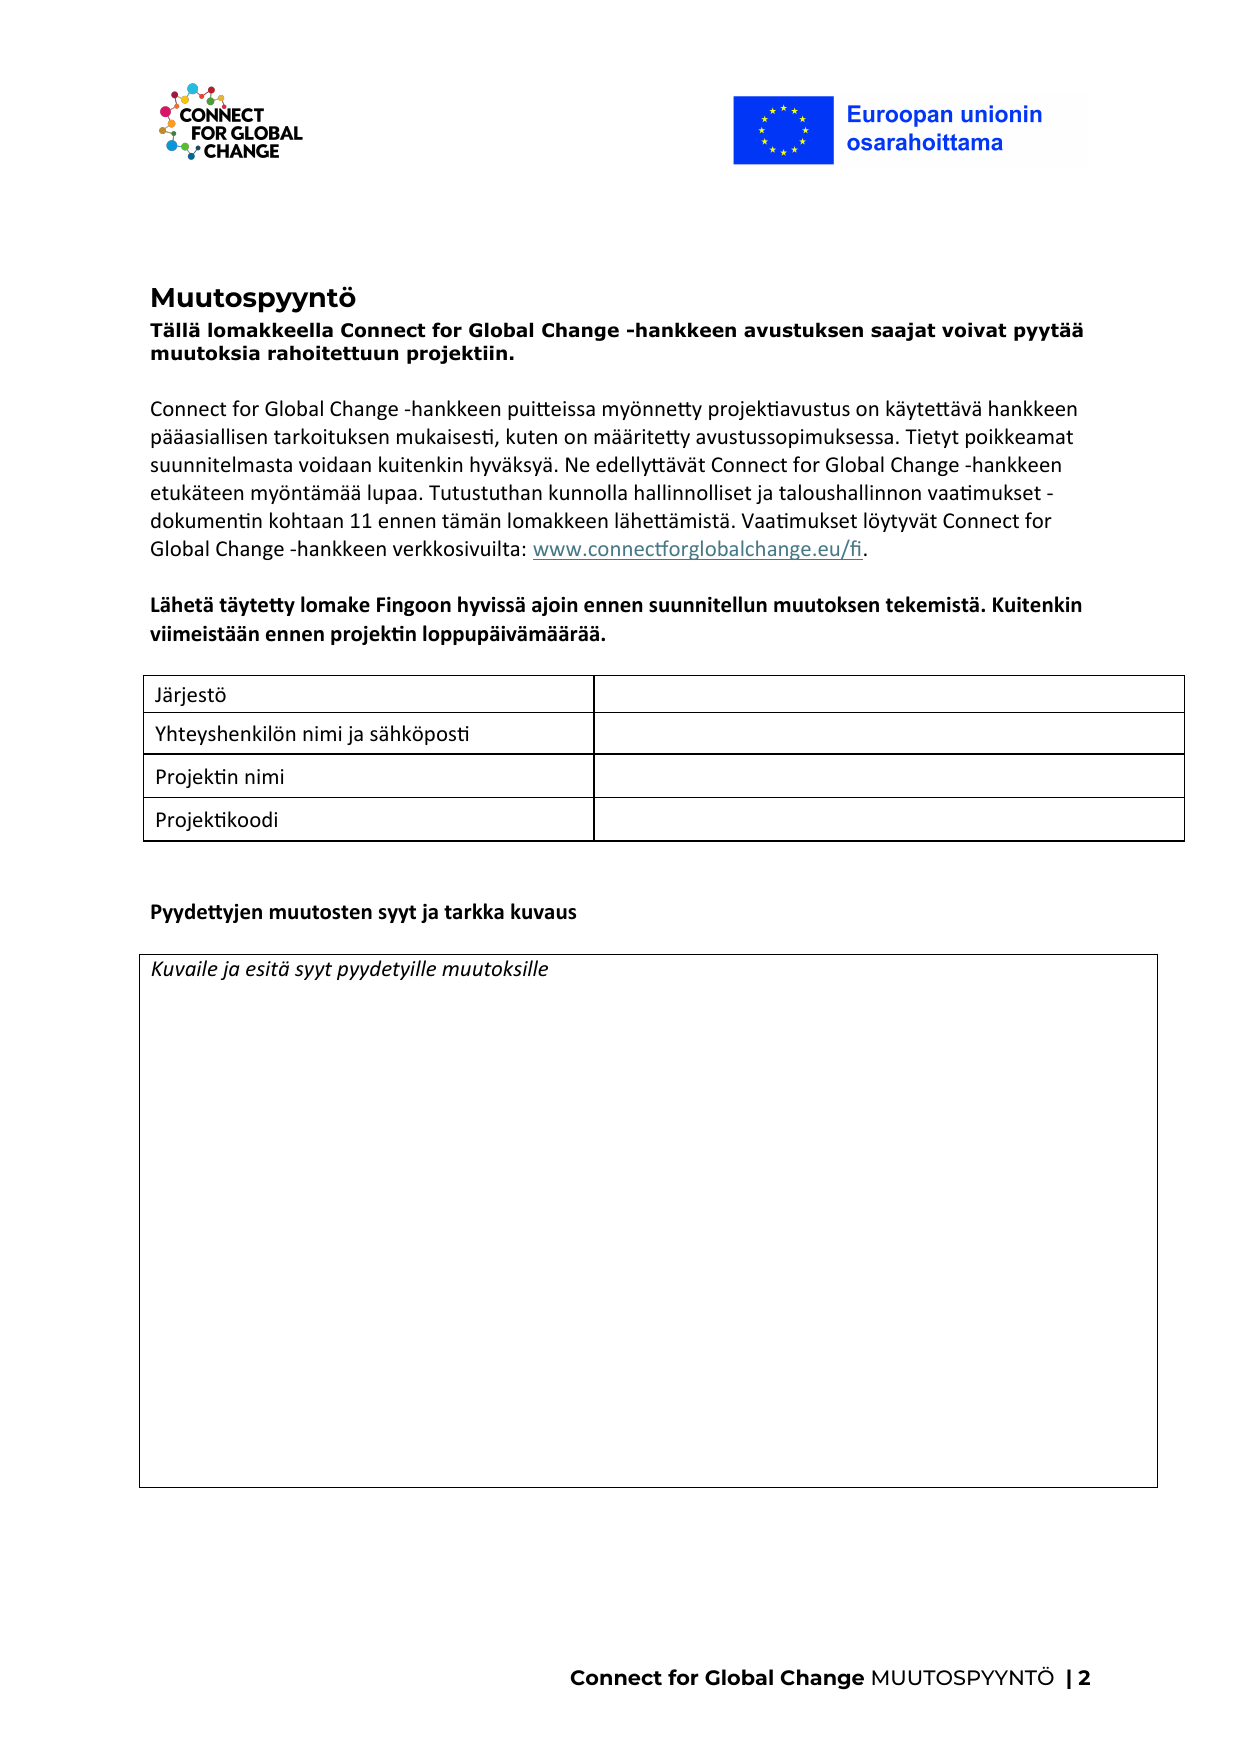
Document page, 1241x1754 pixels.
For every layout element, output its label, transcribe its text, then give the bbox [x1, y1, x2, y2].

table_header Järjestö [144, 676, 593, 711]
picture [150, 75, 311, 169]
table_cell [595, 713, 1184, 753]
table_header Kuvaile ja esitä syyt pyydetyille muutoksille [140, 955, 1157, 1487]
table_cell Projektikoodi [144, 798, 593, 840]
picture [729, 92, 1089, 169]
text Muutospyyntö [150, 281, 1090, 314]
text Lähetä täytetty lomake Fingoon hyvissä ajoin ennen suunnitellun muutoksen tekemistä. Kuitenkin viimeistään ennen projektin loppupäivämäärää. [150, 591, 1090, 647]
table_cell Projektin nimi [144, 755, 593, 797]
subtitle Tällä lomakkeella Connect for Global Change -hankkeen avustuksen saajat voivat pyytää muutoksia rahoitettuun projektiin. [150, 319, 1090, 364]
table_cell [595, 755, 1184, 797]
table_cell Yhteyshenkilön nimi ja sähköposti [144, 713, 593, 753]
table_header [595, 676, 1184, 711]
table_cell [595, 798, 1184, 840]
text Connect for Global Change -hankkeen puitteissa myönnetty projektiavustus on käytettävä hankkeen pääasiallisen tarkoituksen mukaisesti, kuten on määritetty avustussopimuksessa. Tietyt poikkeamat suunnitelmasta voidaan kuitenkin hyväksyä. Ne edellyttävät Connect for Global Change -hankkeen etukäteen myöntämää lupaa. Tutustuthan kunnolla hallinnolliset ja taloushallinnon vaatimukset -dokumentin kohtaan 11 ennen tämän lomakkeen lähettämistä. Vaatimukset löytyvät Connect for Global Change -hankkeen verkkosivuilta: www.connectforglobalchange.eu/fi. [150, 394, 1090, 563]
text Pyydettyjen muutosten syyt ja tarkka kuvaus [150, 897, 1090, 926]
